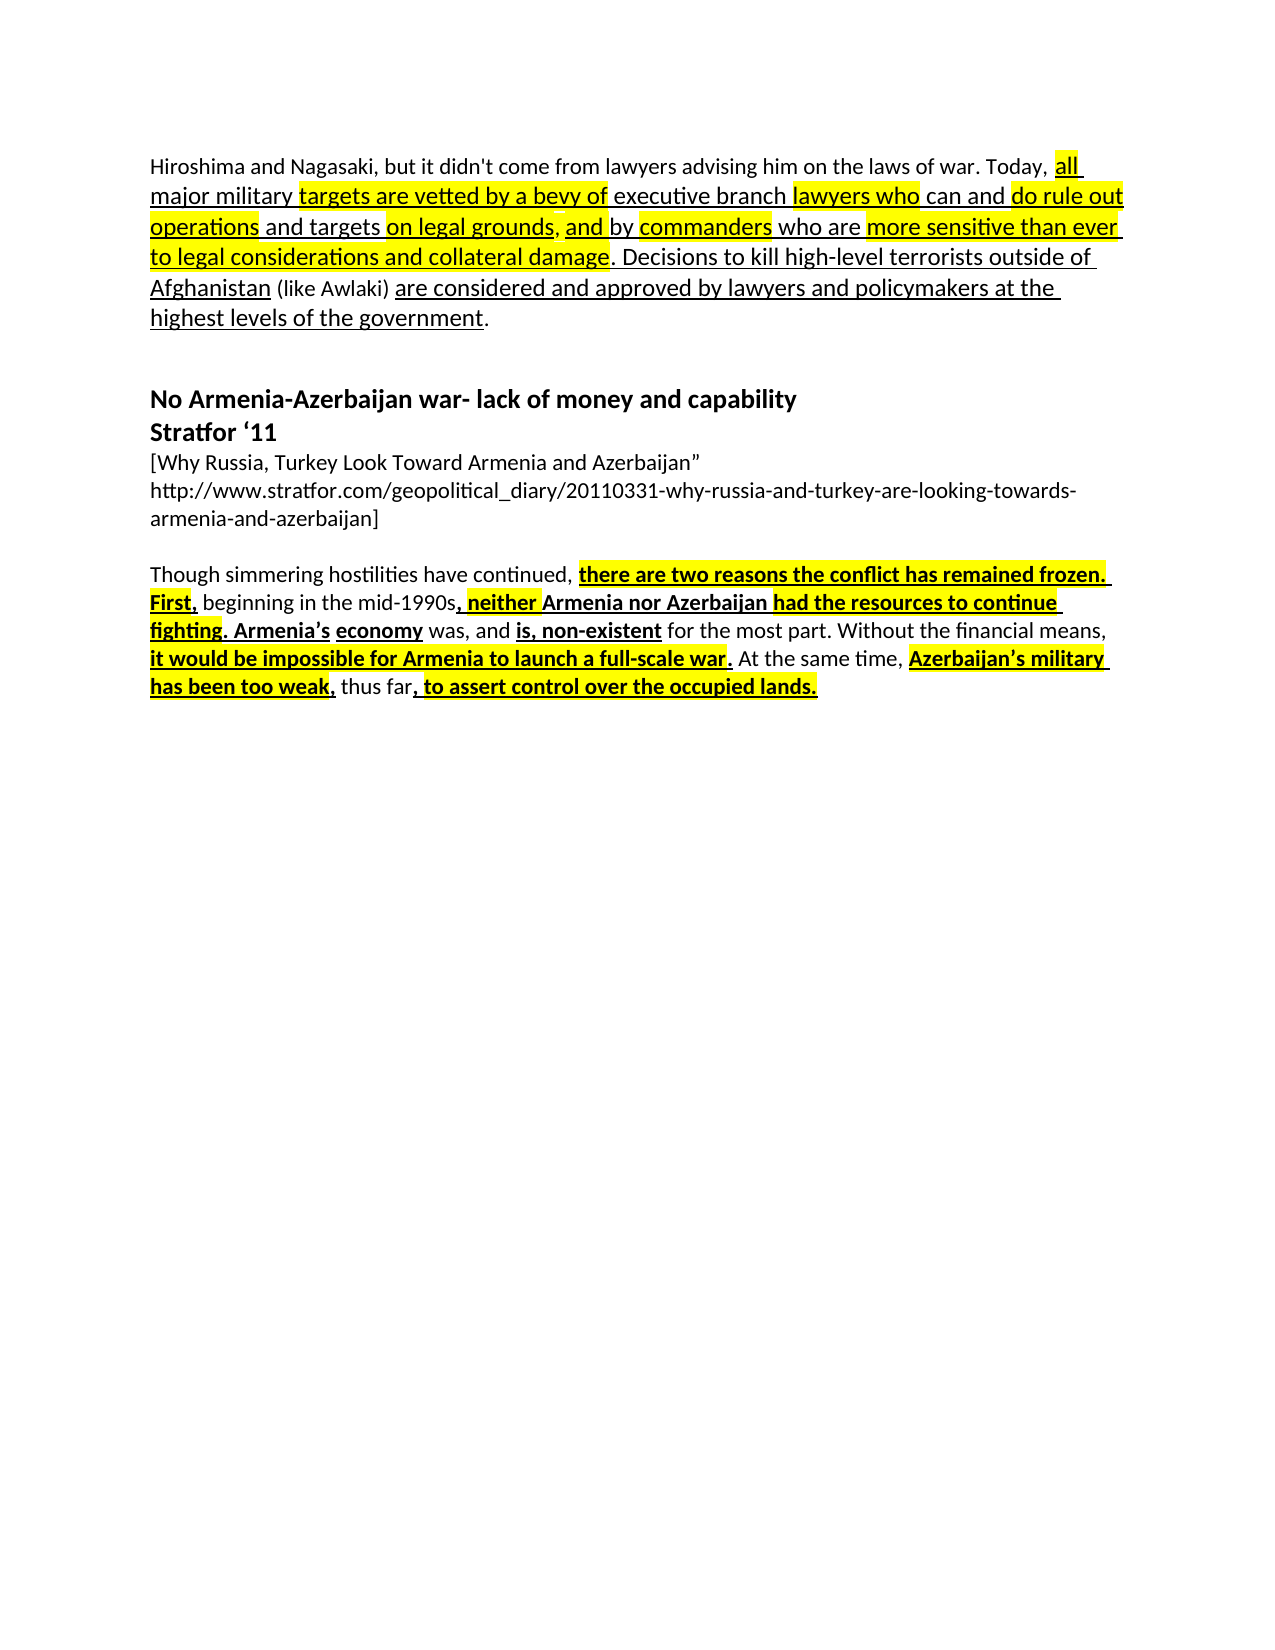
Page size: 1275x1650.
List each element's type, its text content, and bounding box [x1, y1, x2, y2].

text Though simmering hostilities have continued, there are two reasons the conflict has remained frozen. First, beginning in the mid-1990s, neither Armenia nor Azerbaijan had the resources to continue fighting. Armenia’s economy was, and is, non-existent for the most part. Without the financial means, it would be impossible for Armenia to launch a full-scale war. At the same time, Azerbaijan’s military has been too weak, thus far, to assert control over the occupied lands. [150, 560, 1125, 700]
text Stratfor ‘11 [150, 415, 1125, 448]
subtitle No Armenia-Azerbaijan war- lack of money and capability [150, 382, 1125, 415]
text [150, 150, 1125, 333]
text [Why Russia, Turkey Look Toward Armenia and Azerbaijan” http://www.stratfor.com/geopolitical_diary/20110331-why-russia-and-turkey-are-looking-towards-armenia-and-azerbaijan] [150, 448, 1125, 532]
